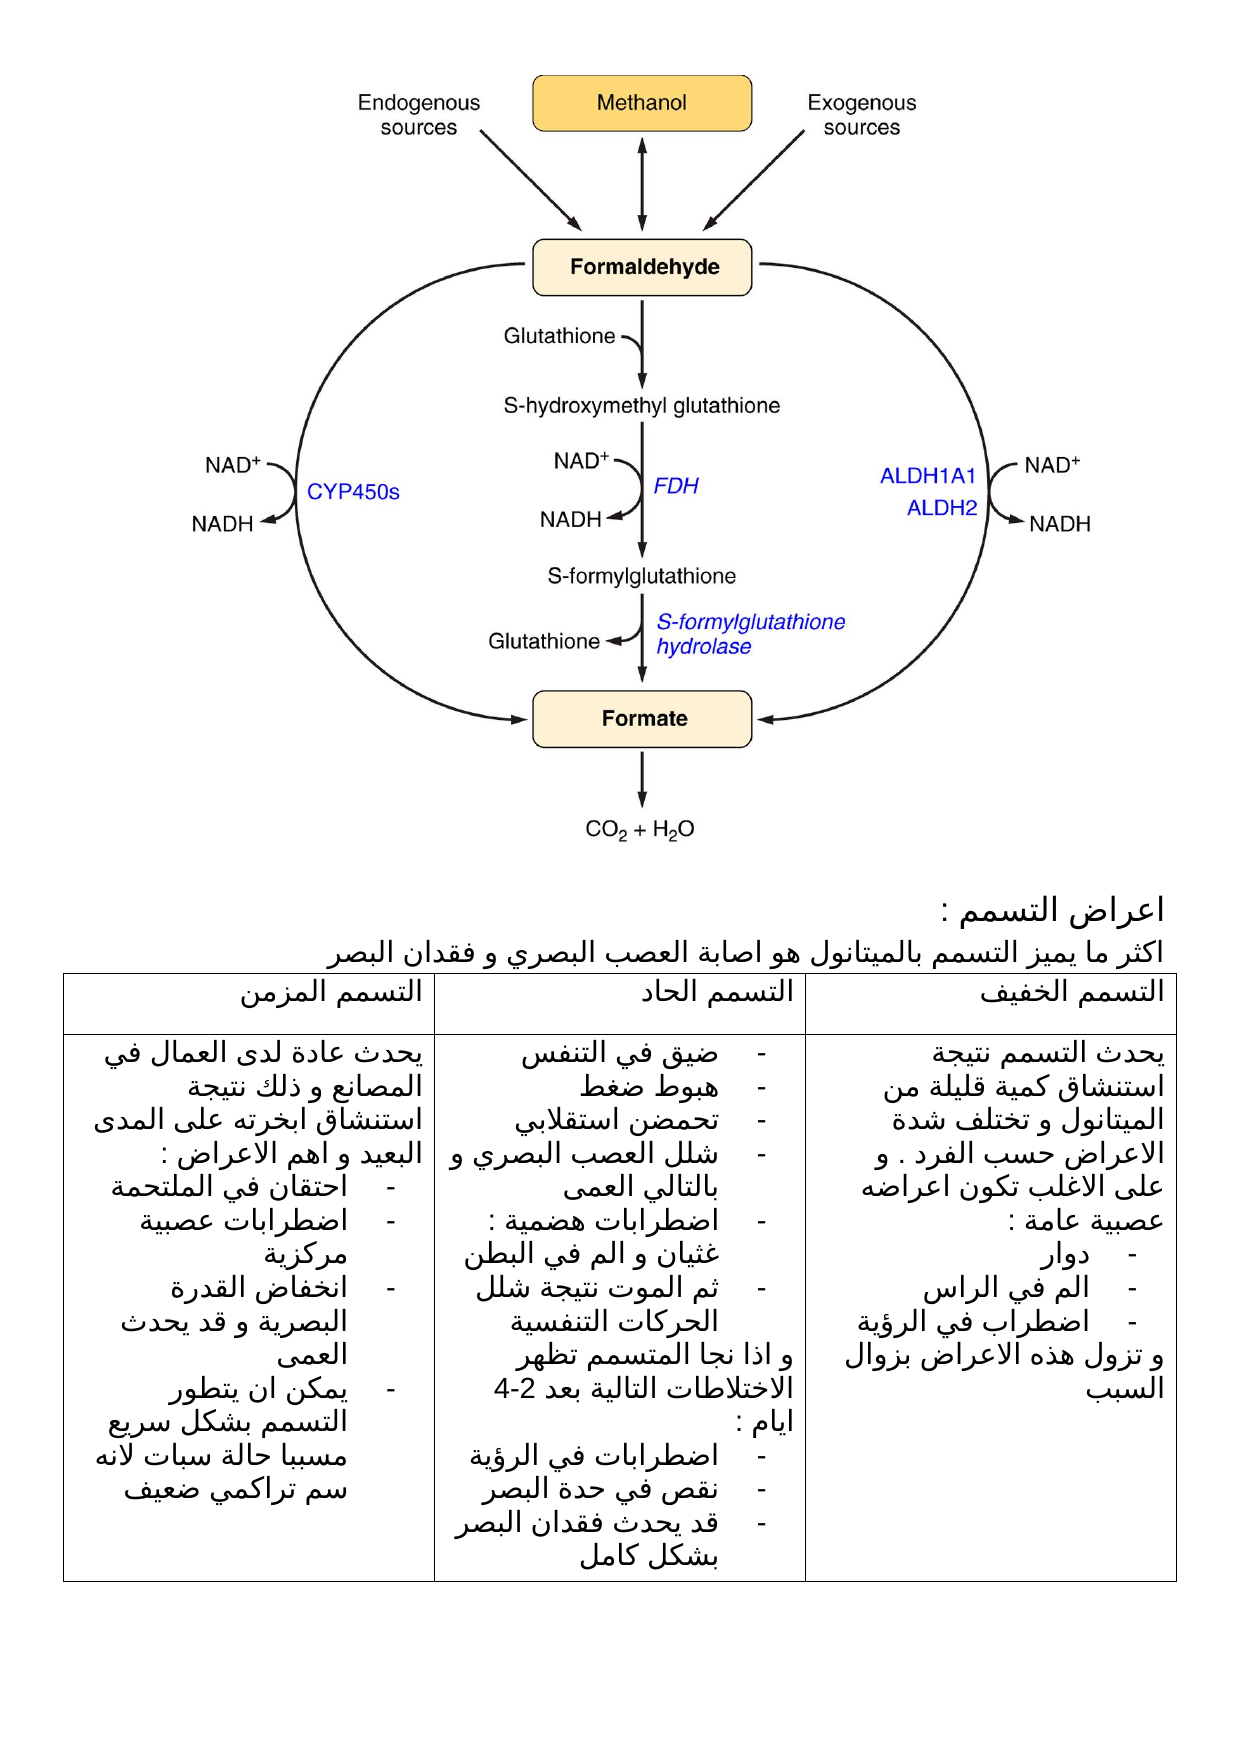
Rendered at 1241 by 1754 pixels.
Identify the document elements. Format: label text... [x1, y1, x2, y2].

text اكثر ما يميز التسمم بالميتانول هو اصابة العصب البصري و فقدان البصر [75, 934, 1165, 968]
table_cell يحدث التسمم نتيجة استنشاق كمية قليلة من الميتانول و تختلف شدة الاعراض حسب الفرد . و على الاغلب تكون اعراضه عصبية عامة : دوار الم في الراس اضطراب في الرؤية و تزول هذه الاعراض بزوال السبب [806, 1035, 1176, 1581]
picture [191, 75, 1090, 846]
table_cell يحدث عادة لدى العمال في المصانع و ذلك نتيجة استنشاق ابخرته على المدى البعيد و اهم الاعراض : احتقان في الملتحمة اضطرابات عصبية مركزية انخفاض القدرة البصرية و قد يحدث العمى يمكن ان يتطور التسمم بشكل سريع مسببا حالة سبات لانه سم تراكمي ضعيف [64, 1035, 434, 1581]
text اعراض التسمم : [75, 890, 1165, 929]
table_header التسمم الحاد [435, 974, 805, 1034]
table_header التسمم المزمن [64, 974, 434, 1034]
table_header التسمم الخفيف [806, 974, 1176, 1034]
table_cell ضيق في التنفس هبوط ضغط تحمضن استقلابي شلل العصب البصري و بالتالي العمى اضطرابات هضمية : غثيان و الم في البطن ثم الموت نتيجة شلل الحركات التنفسية و اذا نجا المتسمم تظهر الاختلاطات التالية بعد 2-4 ايام : اضطرابات في الرؤية نقص في حدة البصر قد يحدث فقدان البصر بشكل كامل [435, 1035, 805, 1581]
